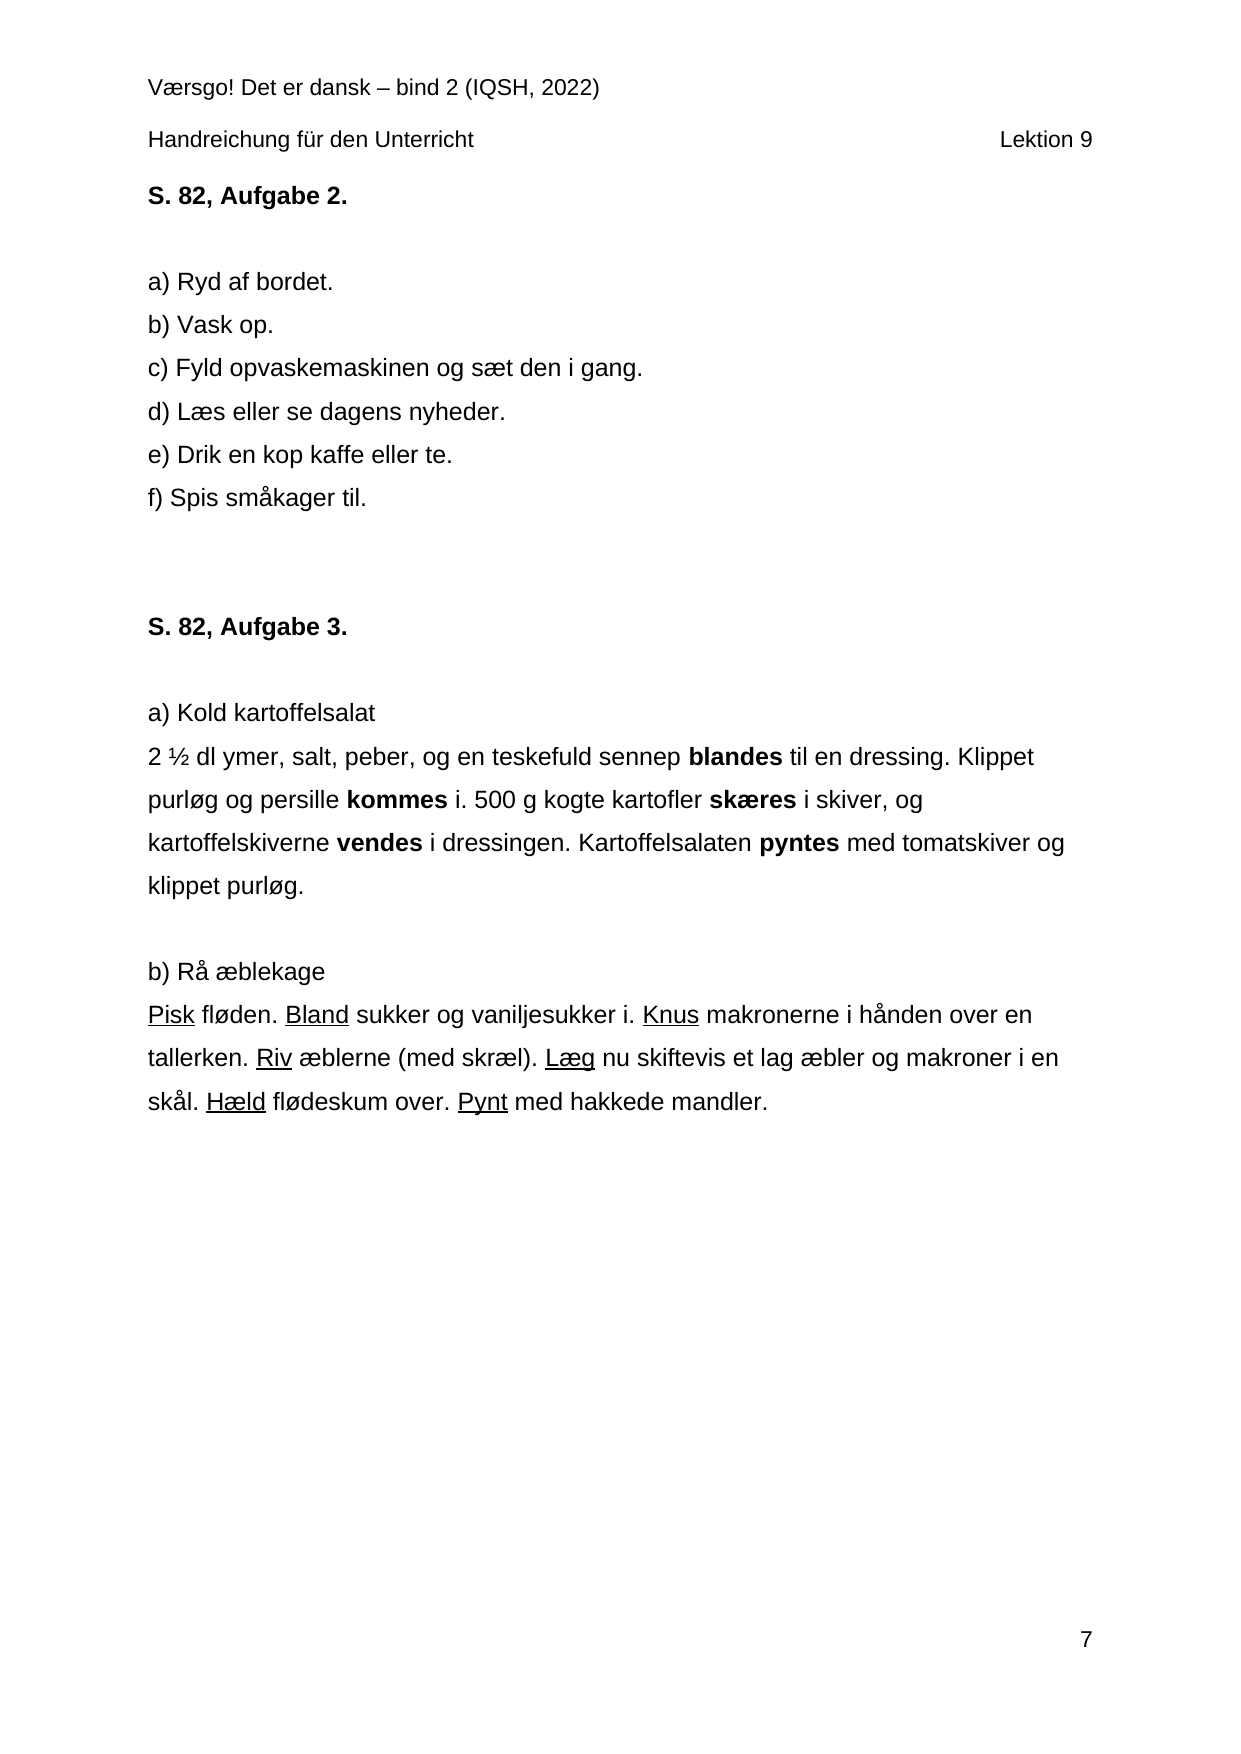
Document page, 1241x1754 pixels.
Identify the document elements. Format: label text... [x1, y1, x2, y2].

text c) Fyld opvaskemaskinen og sæt den i gang. [148, 353, 1093, 382]
text b) Vask op. [148, 310, 1093, 339]
text e) Drik en kop kaffe eller te. [148, 439, 1093, 468]
text d) Læs eller se dagens nyheder. [148, 396, 1093, 425]
text a) Ryd af bordet. [148, 267, 1093, 296]
text S. 82, Aufgabe 3. [148, 612, 1093, 641]
text S. 82, Aufgabe 2. [148, 181, 1093, 209]
text a) Kold kartoffelsalat [148, 698, 1093, 727]
text f) Spis småkager til. [148, 483, 1093, 511]
text 2 ½ dl ymer, salt, peber, og en teskefuld sennep blandes til en dressing. Klippet purløg og persille kommes i. 500 g kogte kartofler skæres i skiver, og kartoffelskiverne vendes i dressingen. Kartoffelsalaten pyntes med tomatskiver og klippet purløg. [148, 741, 1093, 899]
text Pisk fløden. Bland sukker og vaniljesukker i. Knus makronerne i hånden over en tallerken. Riv æblerne (med skræl). Læg nu skiftevis et lag æbler og makroner i en skål. Hæld flødeskum over. Pynt med hakkede mandler. [148, 1000, 1093, 1115]
text b) Rå æblekage [148, 957, 1093, 986]
